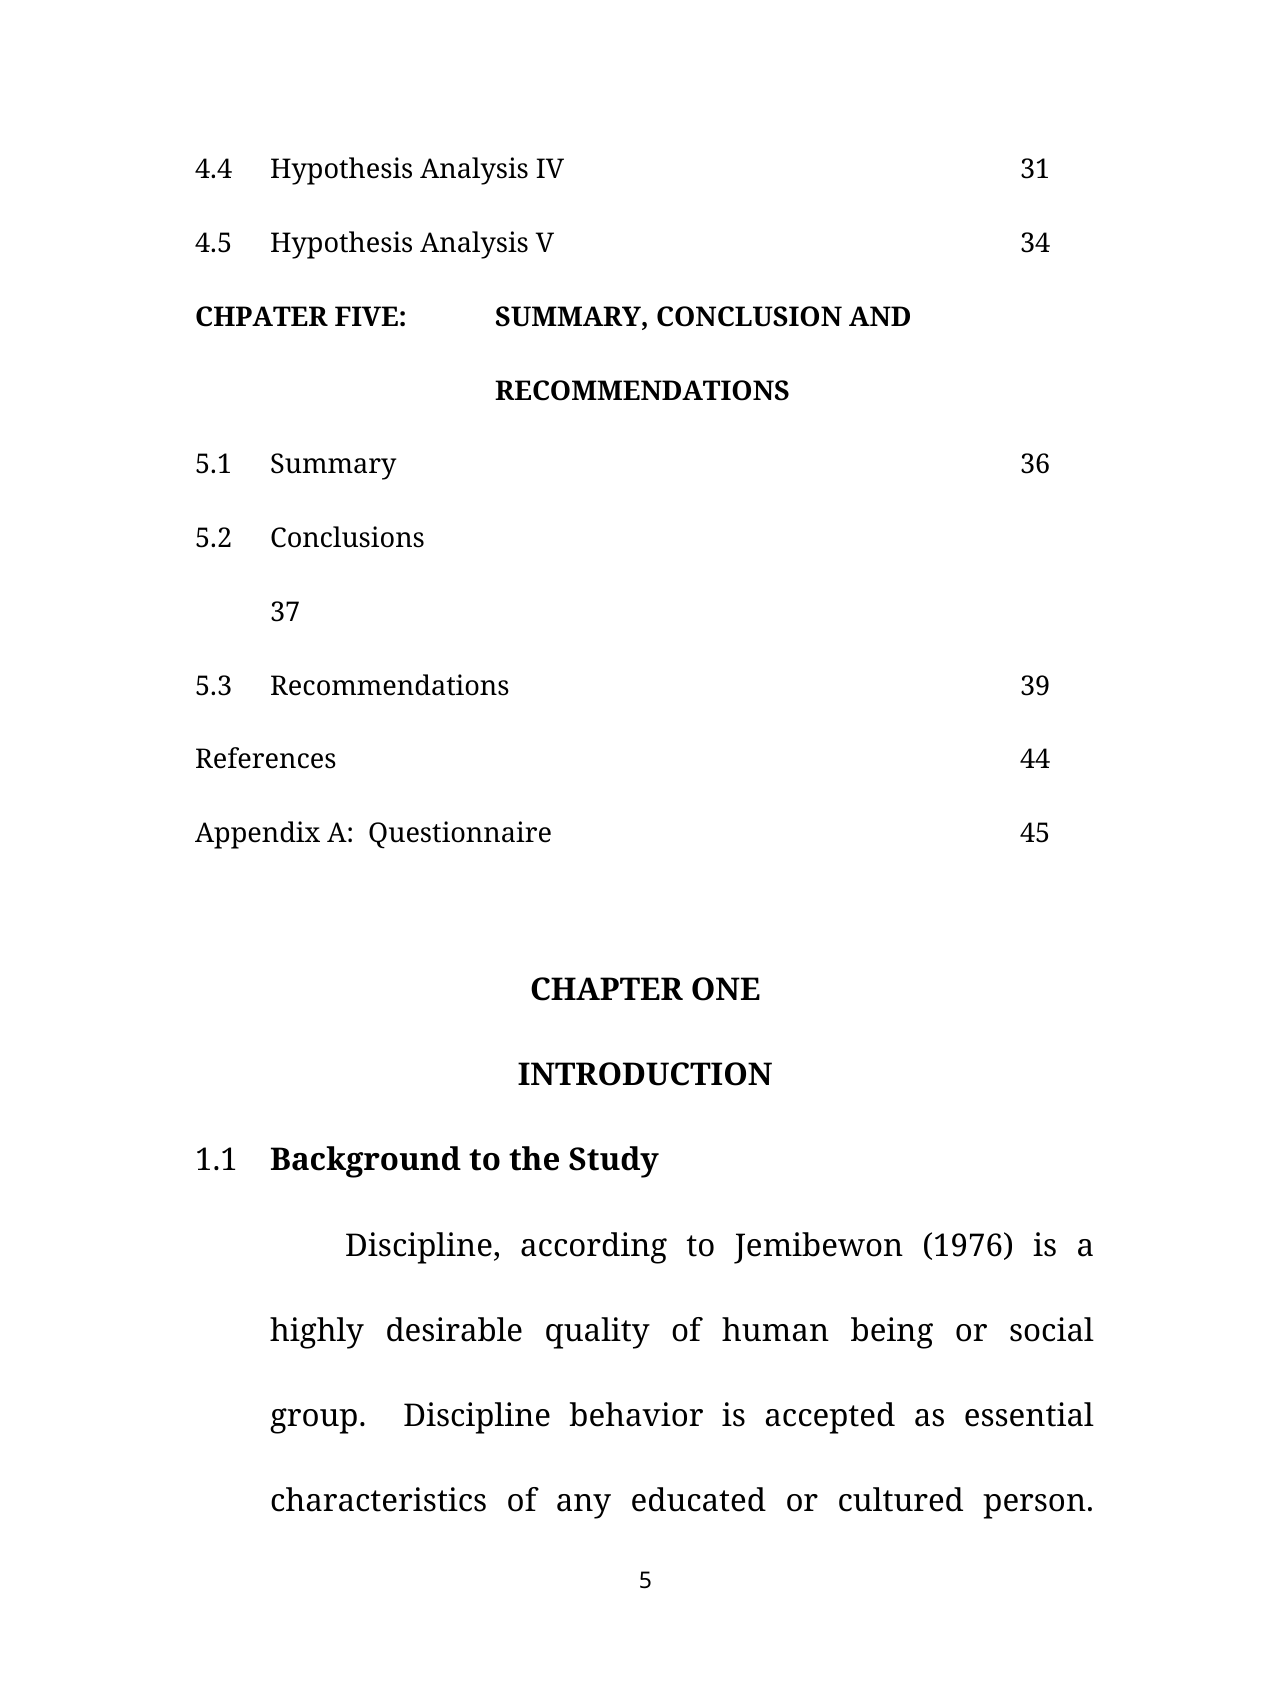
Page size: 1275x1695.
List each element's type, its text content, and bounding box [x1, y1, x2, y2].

text 1.1 Background to the Study [195, 1137, 1095, 1180]
text References 44 [195, 740, 1095, 777]
text CHAPTER ONE [195, 967, 1095, 1009]
text 5.2 Conclusions 37 [195, 519, 1095, 629]
text 4.5 Hypothesis Analysis V 34 [195, 224, 1095, 261]
text 5.1 Summary 36 [195, 445, 1095, 482]
text 5.3 Recommendations 39 [195, 666, 1095, 703]
text CHPATER FIVE: SUMMARY, CONCLUSION AND RECOMMENDATIONS [195, 297, 1095, 408]
text Appendix A: Questionnaire 45 [195, 814, 1095, 851]
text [270, 1222, 1095, 1521]
text 4.4 Hypothesis Analysis IV 31 [195, 150, 1095, 187]
text INTRODUCTION [195, 1052, 1095, 1095]
